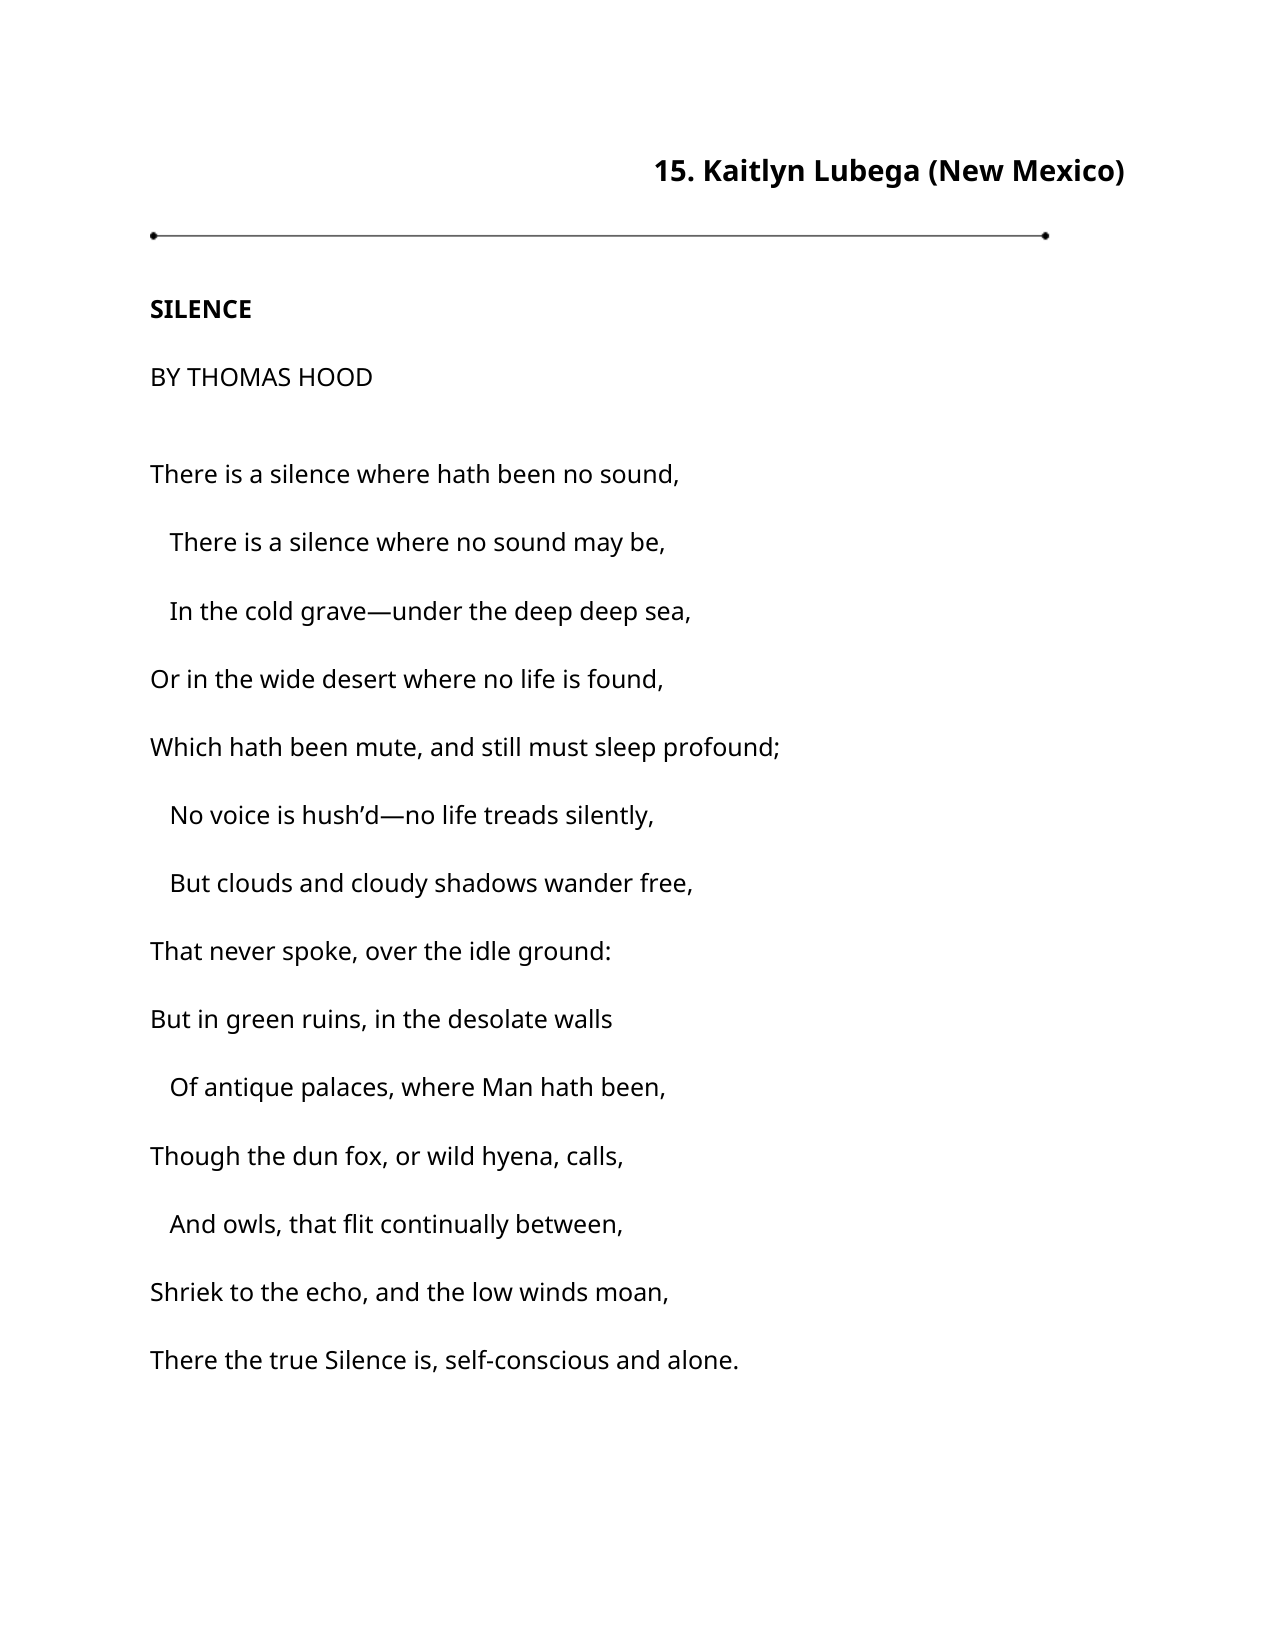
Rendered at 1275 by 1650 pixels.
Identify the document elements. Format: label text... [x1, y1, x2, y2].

text Of antique palaces, where Man hath been, [150, 1070, 1125, 1104]
text There is a silence where hath been no sound, [150, 457, 1125, 491]
text There is a silence where no sound may be, [150, 525, 1125, 559]
text In the cold grave—under the deep deep sea, [150, 593, 1125, 627]
text But clouds and cloudy shadows wander free, [150, 866, 1125, 900]
text SILENCE [150, 292, 1125, 326]
text 15. Kaitlyn Lubega (New Mexico) [150, 150, 1125, 190]
text No voice is hush’d—no life treads silently, [150, 797, 1125, 832]
text BY THOMAS HOOD [150, 360, 1125, 394]
text Shriek to the echo, and the low winds moan, [150, 1274, 1125, 1308]
text Or in the wide desert where no life is found, [150, 661, 1125, 695]
text But in green ruins, in the desolate walls [150, 1002, 1125, 1036]
text And owls, that flit continually between, [150, 1206, 1125, 1240]
text There the true Silence is, self-conscious and alone. [150, 1342, 1125, 1377]
text Which hath been mute, and still must sleep profound; [150, 729, 1125, 763]
text Though the dun fox, or wild hyena, calls, [150, 1138, 1125, 1172]
text That never spoke, over the idle ground: [150, 934, 1125, 968]
picture [150, 229, 1050, 245]
